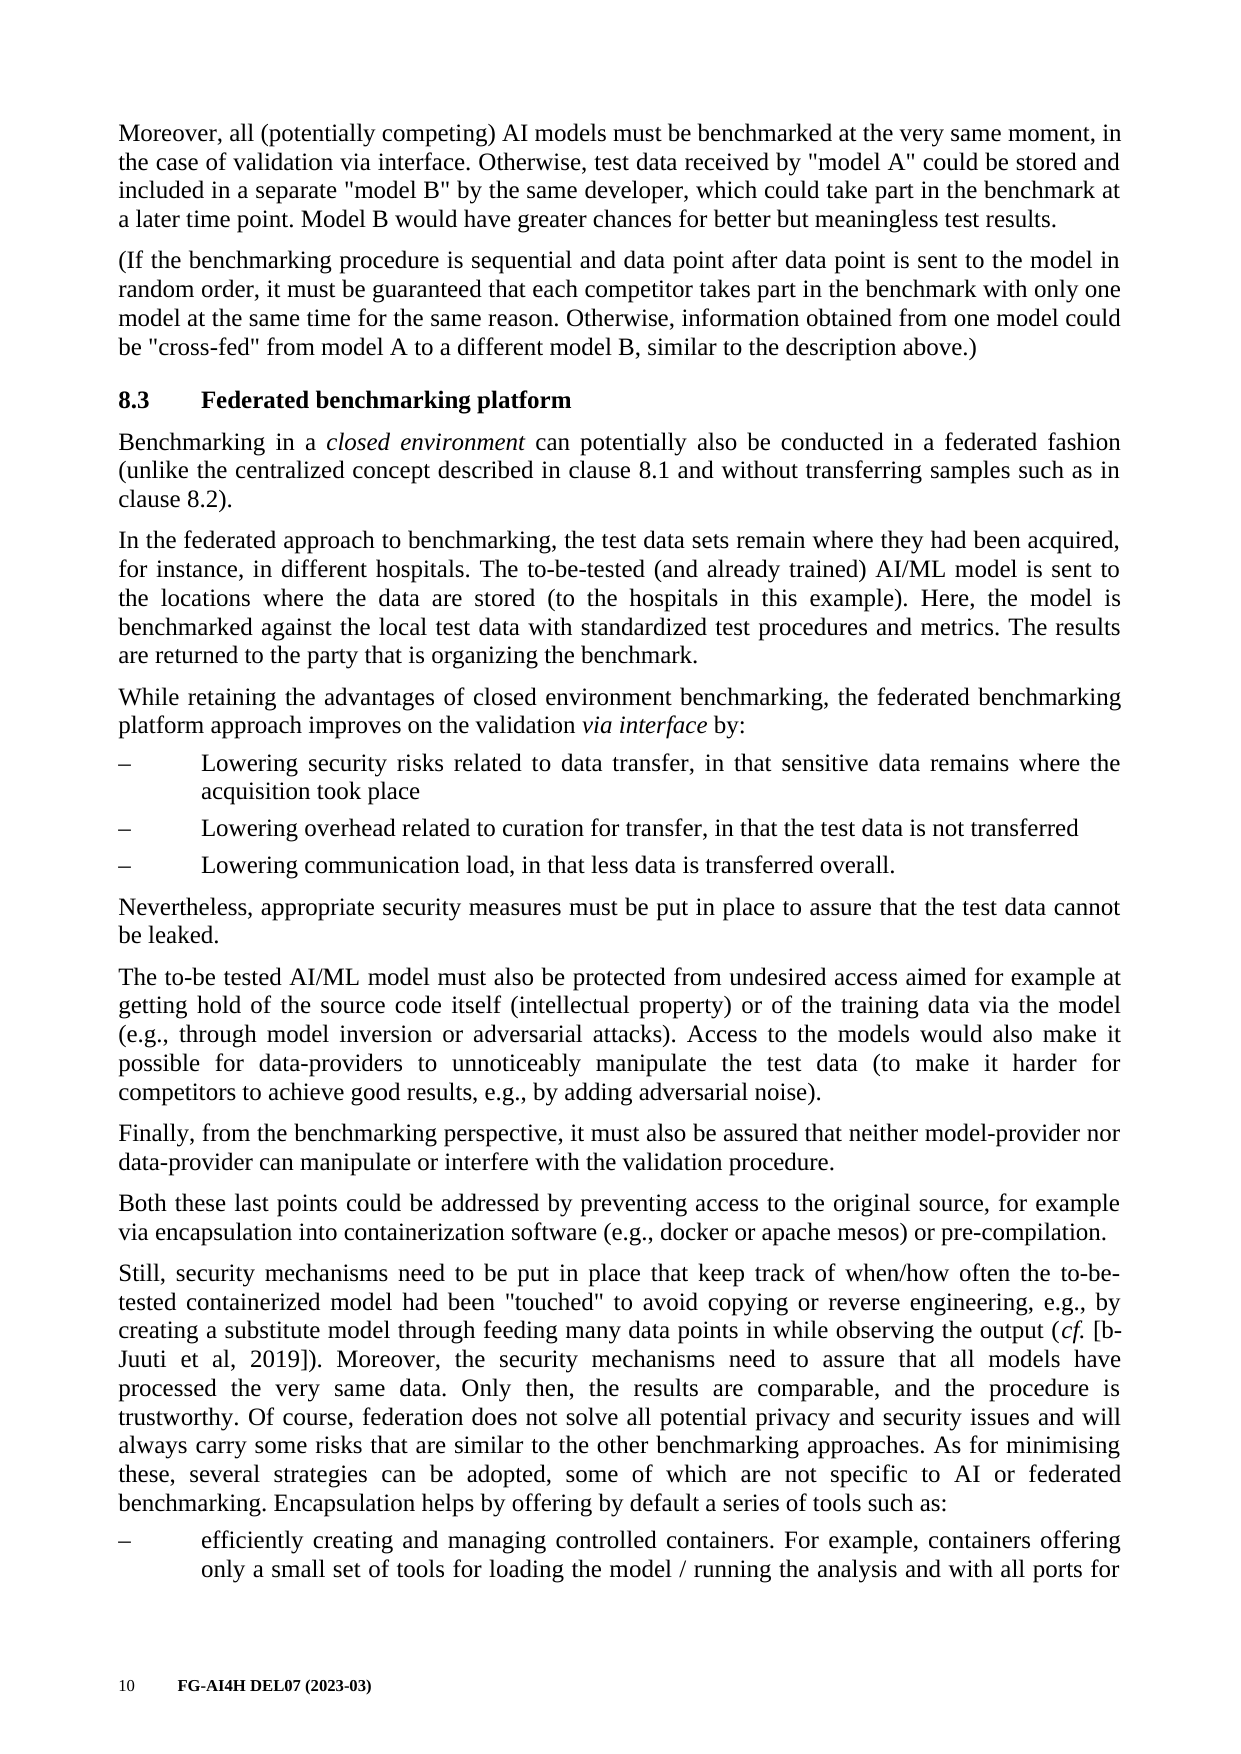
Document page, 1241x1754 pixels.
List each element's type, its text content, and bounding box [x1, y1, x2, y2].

text The to-be tested AI/ML model must also be protected from undesired access aimed for example at getting hold of the source code itself (intellectual property) or of the training data via the model (e.g., through model inversion or adversarial attacks). Access to the models would also make it possible for data-providers to unnoticeably manipulate the test data (to make it harder for competitors to achieve good results, e.g., by adding adversarial noise). [118, 962, 1122, 1106]
text Finally, from the benchmarking perspective, it must also be assured that neither model-provider nor data-provider can manipulate or interfere with the validation procedure. [118, 1118, 1122, 1176]
text – Lowering security risks related to data transfer, in that sensitive data remains where the acquisition took place [118, 748, 1122, 805]
text Moreover, all (potentially competing) AI models must be benchmarked at the very same moment, in the case of validation via interface. Otherwise, test data received by "model A" could be stored and included in a separate "model B" by the same developer, which could take part in the benchmark at a later time point. Model B would have greater chances for better but meaningless test results. [118, 118, 1122, 233]
text Benchmarking in a closed environment can potentially also be conducted in a federated fashion (unlike the centralized concept described in clause ‎8.1 and without transferring samples such as in clause ‎8.2). [118, 427, 1122, 513]
text Still, security mechanisms need to be put in place that keep track of when/how often the to-be-tested containerized model had been "touched" to avoid copying or reverse engineering, e.g., by creating a substitute model through feeding many data points in while observing the output (cf. [b-Juuti et al, 2019]). Moreover, the security mechanisms need to assure that all models have processed the very same data. Only then, the results are comparable, and the procedure is trustworthy. Of course, federation does not solve all potential privacy and security issues and will always carry some risks that are similar to the other benchmarking approaches. As for minimising these, several strategies can be adopted, some of which are not specific to AI or federated benchmarking. Encapsulation helps by offering by default a series of tools such as: [118, 1258, 1122, 1517]
text – Lowering overhead related to curation for transfer, in that the test data is not transferred [118, 813, 1122, 842]
text In the federated approach to benchmarking, the test data sets remain where they had been acquired, for instance, in different hospitals. The to-be-tested (and already trained) AI/ML model is sent to the locations where the data are stored (to the hospitals in this example). Here, the model is benchmarked against the local test data with standardized test procedures and metrics. The results are returned to the party that is organizing the benchmark. [118, 526, 1122, 669]
subtitle 8.3 Federated benchmarking platform [118, 386, 1122, 414]
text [118, 1525, 1122, 1583]
text (If the benchmarking procedure is sequential and data point after data point is sent to the model in random order, it must be guaranteed that each competitor takes part in the benchmark with only one model at the same time for the same reason. Otherwise, information obtained from one model could be "cross-fed" from model A to a different model B, similar to the description above.) [118, 246, 1122, 361]
text – Lowering communication load, in that less data is transferred overall. [118, 851, 1122, 879]
text Nevertheless, appropriate security measures must be put in place to assure that the test data cannot be leaked. [118, 892, 1122, 949]
text While retaining the advantages of closed environment benchmarking, the federated benchmarking platform approach improves on the validation via interface by: [118, 682, 1122, 739]
text Both these last points could be addressed by preventing access to the original source, for example via encapsulation into containerization software (e.g., docker or apache mesos) or pre-compilation. [118, 1188, 1122, 1246]
